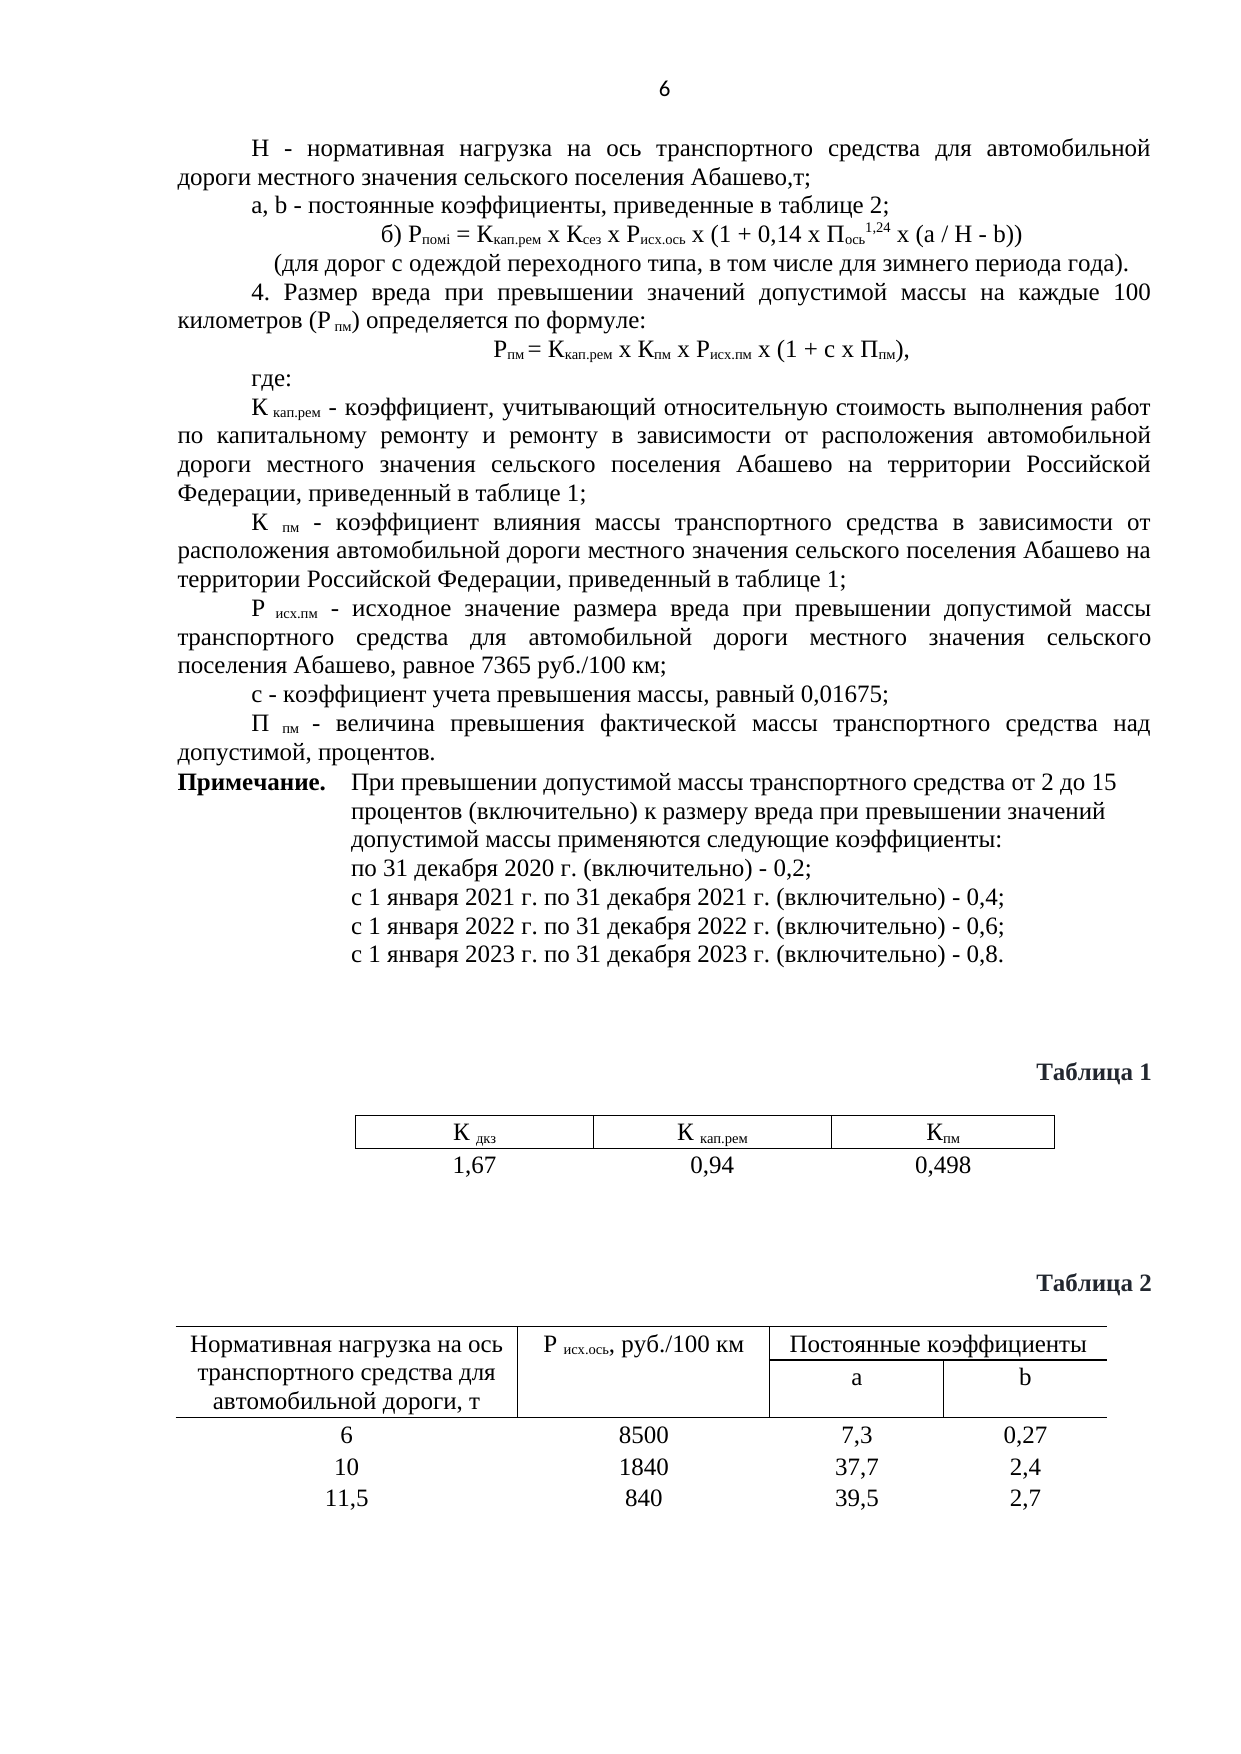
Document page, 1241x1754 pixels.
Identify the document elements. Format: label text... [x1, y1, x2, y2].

table_cell 0,498 [831, 1149, 1055, 1181]
table_header Постоянные коэффициенты [770, 1327, 1107, 1359]
text a, b - постоянные коэффициенты, приведенные в таблице 2; [177, 190, 1152, 219]
text Рпм = Ккап.рем х Кпм х Рисх.пм х (1 + с х Ппм), [177, 334, 1152, 363]
text б) Рпомi = Ккап.рем х Ксез х Рисх.ось х (1 + 0,14 х Пось1,24 х (а / H - b)) [177, 219, 1152, 248]
table_cell 1840 [517, 1450, 769, 1482]
table_header Нормативная нагрузка на ось транспортного средства для автомобильной дороги, т [176, 1327, 517, 1417]
text (для дорог с одеждой переходного типа, в том числе для зимнего периода года). [177, 248, 1152, 277]
table_header К дкз [356, 1116, 593, 1148]
text Таблица 2 [177, 1268, 1152, 1296]
table_header Кпм [832, 1116, 1054, 1148]
text где: [177, 363, 1152, 392]
table_cell 2,7 [944, 1482, 1107, 1514]
table_header К кап.рем [594, 1116, 831, 1148]
table_cell 37,7 [770, 1450, 943, 1482]
table_cell 0,94 [593, 1149, 831, 1181]
text 4. Размер вреда при превышении значений допустимой массы на каждые 100 километров (Р пм) определяется по формуле: [177, 277, 1152, 334]
table_cell 1,67 [355, 1149, 593, 1181]
table_header Р исх.ось, руб./100 км [518, 1327, 769, 1417]
table_cell a [770, 1361, 943, 1417]
text с - коэффициент учета превышения массы, равный 0,01675; [177, 679, 1152, 708]
table_cell 6 [176, 1418, 517, 1450]
text П пм - величина превышения фактической массы транспортного средства над допустимой, процентов. [177, 708, 1152, 765]
table_cell 8500 [517, 1418, 769, 1450]
table_cell b [944, 1361, 1107, 1417]
text Таблица 1 [177, 1057, 1152, 1086]
table_header Примечание. [176, 765, 349, 970]
text Р исх.пм - исходное значение размера вреда при превышении допустимой массы транспортного средства для автомобильной дороги местного значения сельского поселения Абашево, равное 7365 руб./100 км; [177, 593, 1152, 679]
table_cell 2,4 [944, 1450, 1107, 1482]
table_cell 11,5 [176, 1482, 517, 1514]
text К пм - коэффициент влияния массы транспортного средства в зависимости от расположения автомобильной дороги местного значения сельского поселения Абашево на территории Российской Федерации, приведенный в таблице 1; [177, 507, 1152, 593]
table_cell 10 [176, 1450, 517, 1482]
text Н - нормативная нагрузка на ось транспортного средства для автомобильной дороги местного значения сельского поселения Абашево,т; [177, 133, 1152, 190]
table_cell 39,5 [770, 1482, 943, 1514]
table_cell 0,27 [944, 1418, 1107, 1450]
table_cell 7,3 [770, 1418, 943, 1450]
table_header При превышении допустимой массы транспортного средства от 2 до 15 процентов (включительно) к размеру вреда при превышении значений допустимой массы применяются следующие коэффициенты: по 31 декабря 2020 г. (включительно) - 0,2; с 1 января 2021 г. по 31 декабря 2021 г. (включительно) - 0,4; с 1 января 2022 г. по 31 декабря 2022 г. (включительно) - 0,6; с 1 января 2023 г. по 31 декабря 2023 г. (включительно) - 0,8. [349, 765, 1150, 970]
table_cell 840 [517, 1482, 769, 1514]
